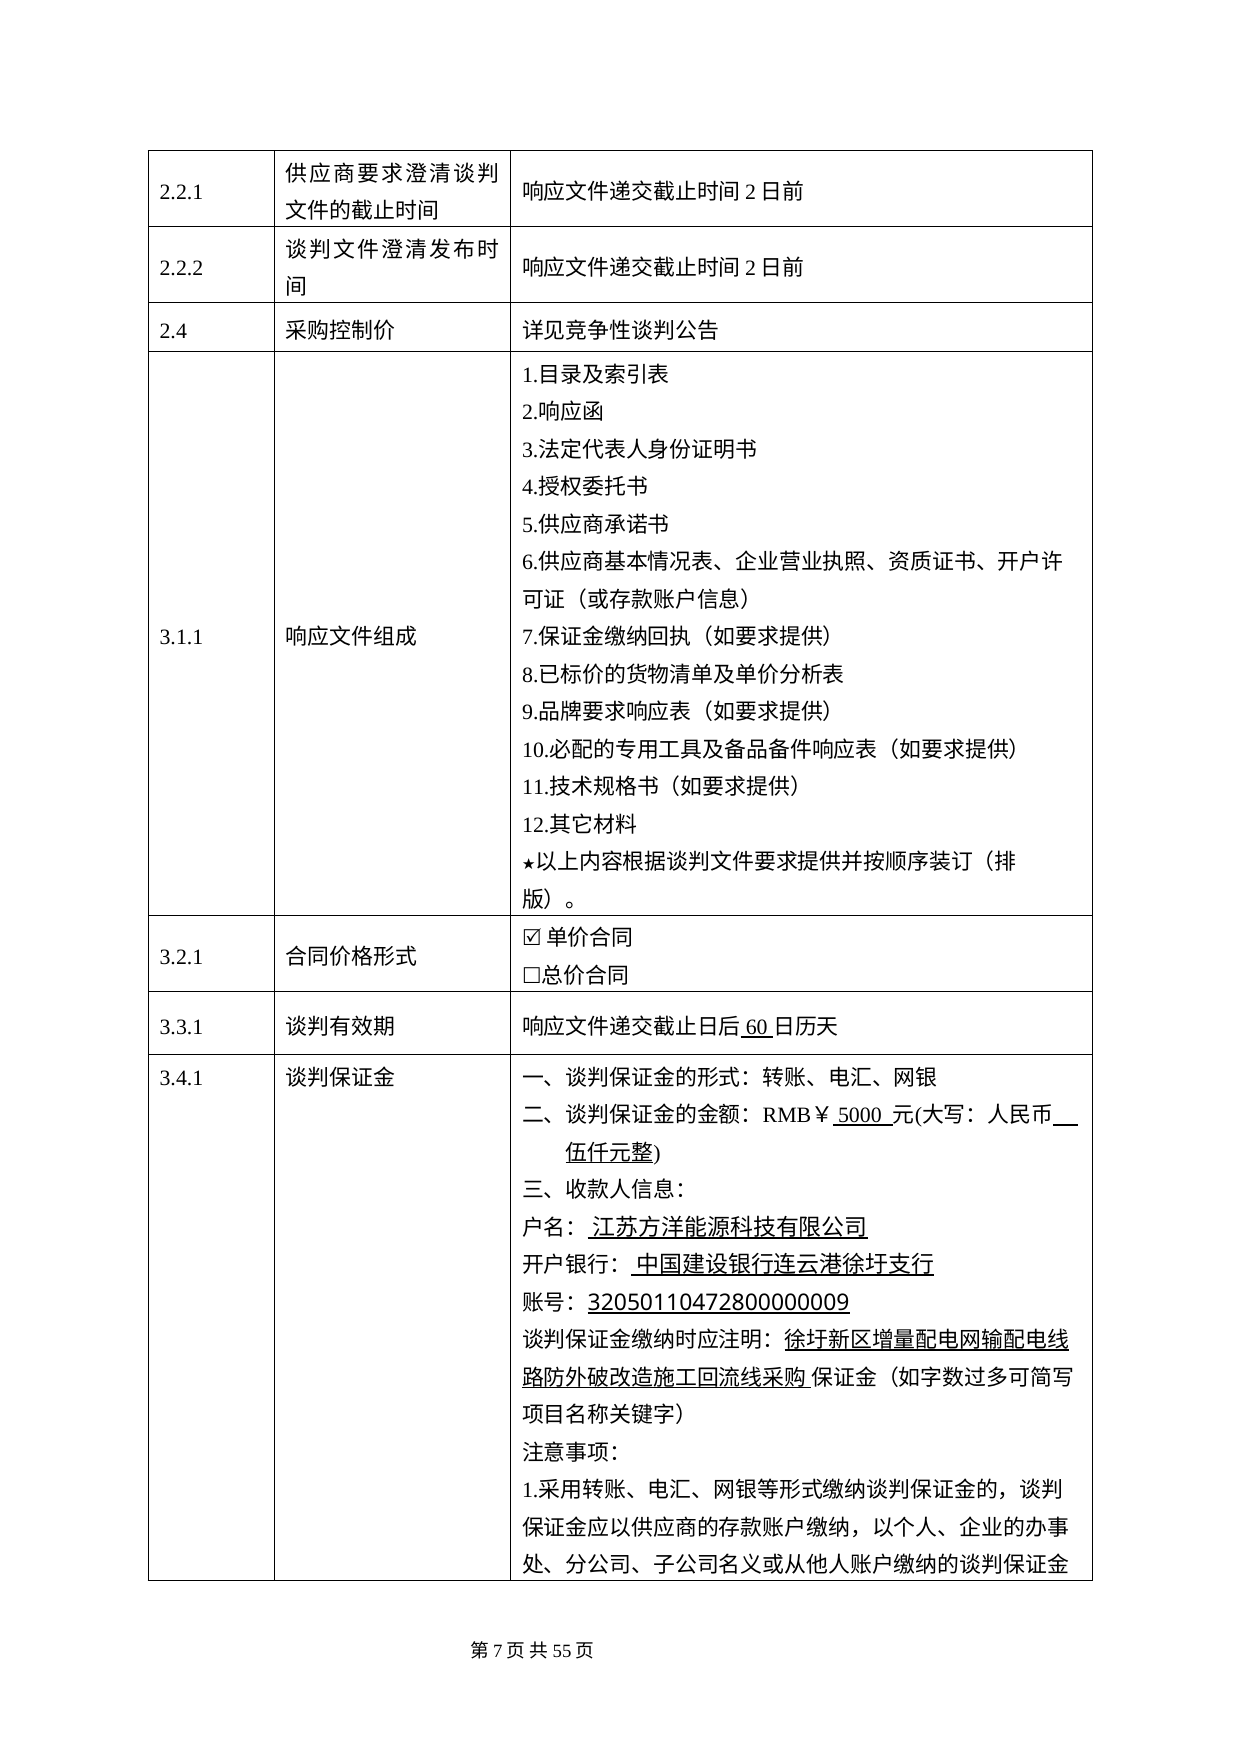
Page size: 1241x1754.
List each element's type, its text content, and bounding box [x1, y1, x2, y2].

table_cell 响应文件递交截止时间2日前 [511, 151, 1092, 226]
table_cell 2.2.1 [149, 151, 274, 226]
table_cell 3.1.1 [149, 352, 274, 914]
table_cell 供应商要求澄清谈判文件的截止时间 [275, 151, 510, 226]
table_cell 单价合同 总价合同 [511, 916, 1092, 991]
table_cell 3.4.1 [149, 1055, 274, 1580]
table_cell 响应文件递交截止日后 60 日历天 [511, 992, 1092, 1054]
table_cell 响应文件递交截止时间2日前 [511, 227, 1092, 302]
table_cell 3.3.1 [149, 992, 274, 1054]
table_cell 详见竞争性谈判公告 [511, 303, 1092, 351]
table_cell 采购控制价 [275, 303, 510, 351]
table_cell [511, 1055, 1092, 1580]
table_cell 3.2.1 [149, 916, 274, 991]
table_cell 谈判有效期 [275, 992, 510, 1054]
table_cell 1.目录及索引表 2.响应函 3.法定代表人身份证明书 4.授权委托书 5.供应商承诺书 6.供应商基本情况表、企业营业执照、资质证书、开户许可证（或存款账户信息） 7.保证金缴纳回执（如要求提供） 8.已标价的货物清单及单价分析表 9.品牌要求响应表（如要求提供） 10.必配的专用工具及备品备件响应表（如要求提供） 11.技术规格书（如要求提供） 12.其它材料 ★以上内容根据谈判文件要求提供并按顺序装订（排版）。 [511, 352, 1092, 914]
table_cell 响应文件组成 [275, 352, 510, 914]
table_cell 2.4 [149, 303, 274, 351]
table_cell 谈判文件澄清发布时间 [275, 227, 510, 302]
table_cell 合同价格形式 [275, 916, 510, 991]
table_cell 2.2.2 [149, 227, 274, 302]
table_cell 谈判保证金 [275, 1055, 510, 1580]
